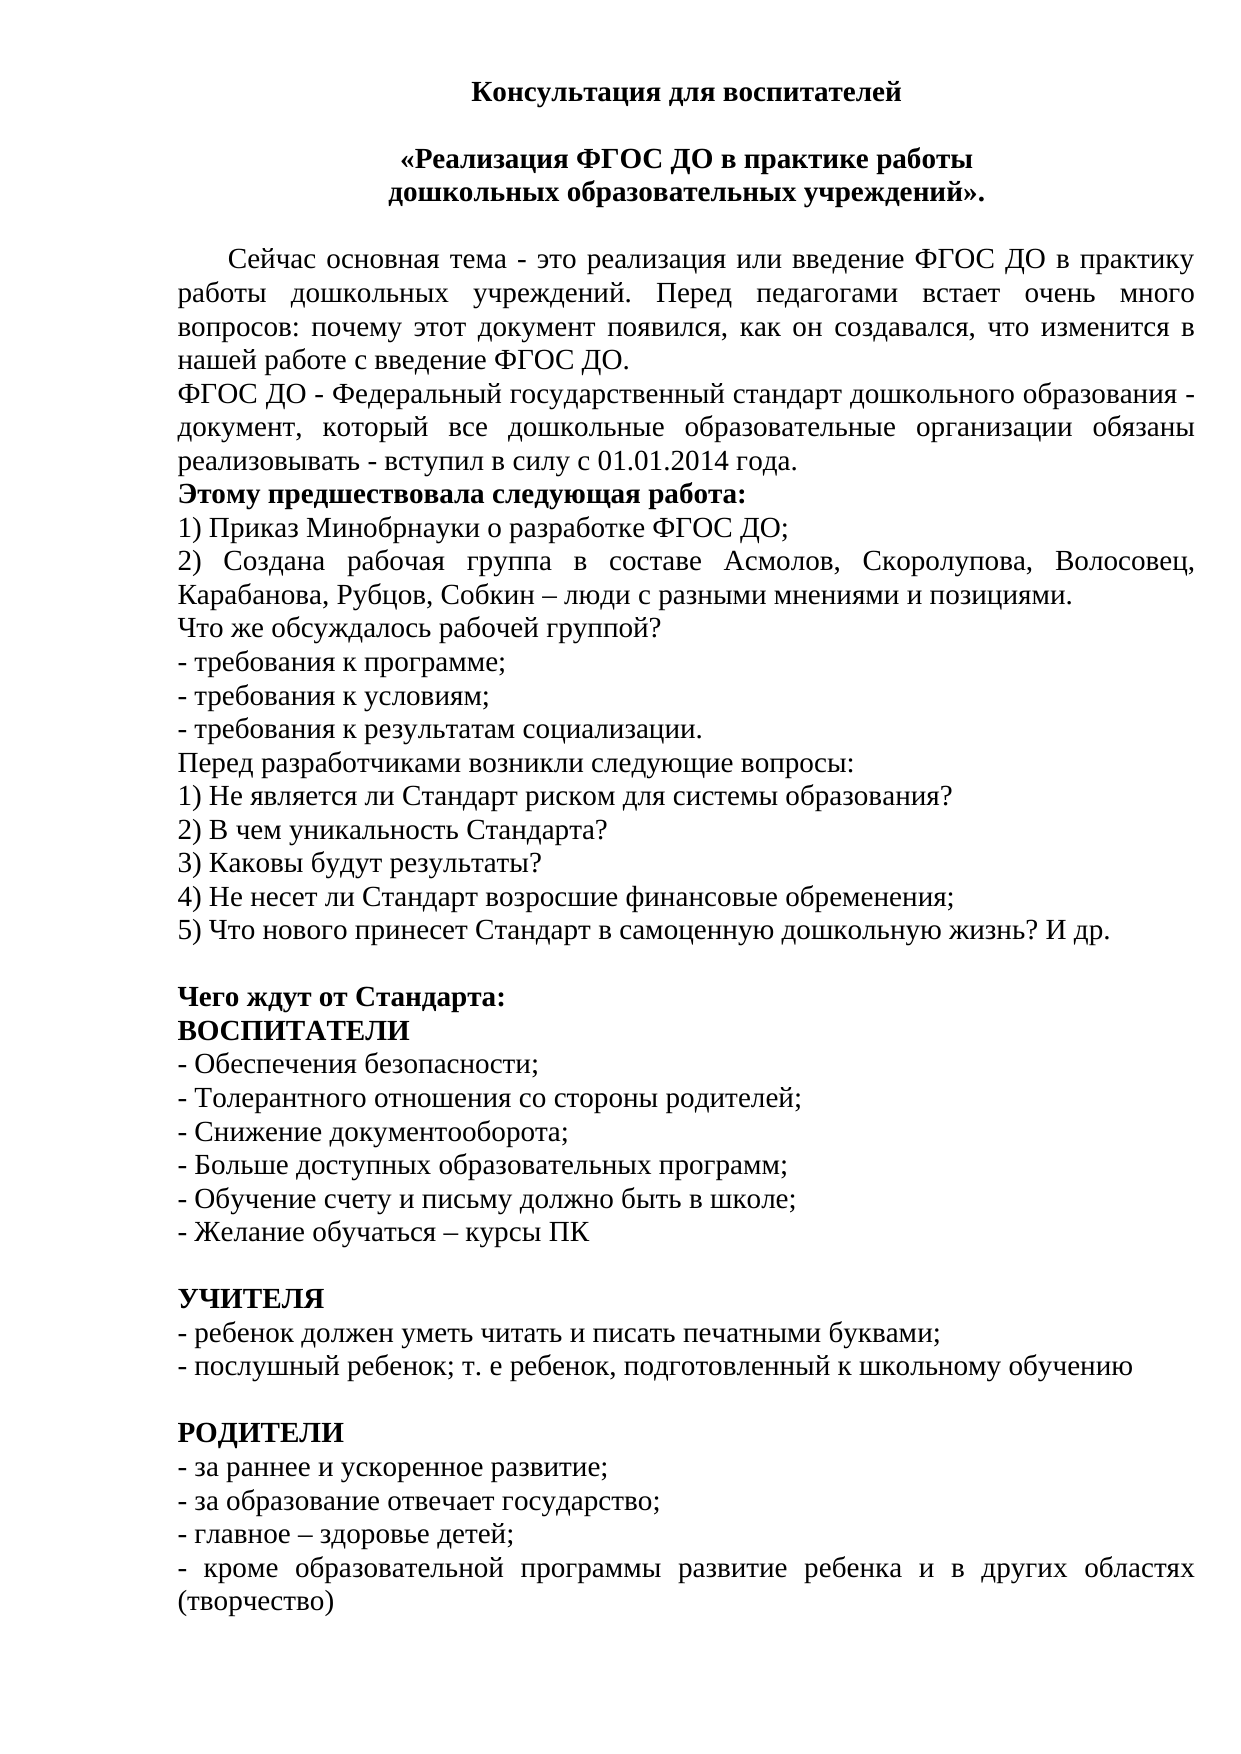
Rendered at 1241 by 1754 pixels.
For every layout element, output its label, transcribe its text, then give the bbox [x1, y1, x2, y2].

text Перед разработчиками возникли следующие вопросы: [177, 745, 1196, 778]
text Консультация для воспитателей [177, 74, 1196, 107]
text «Реализация ФГОС ДО в практике работы [177, 141, 1196, 174]
text - ребенок должен уметь читать и писать печатными буквами; [177, 1315, 1196, 1348]
text 5) Что нового принесет Стандарт в самоценную дошкольную жизнь? И др. [177, 912, 1196, 946]
text Сейчас основная тема - это реализация или введение ФГОС ДО в практику работы дошкольных учреждений. Перед педагогами встает очень много вопросов: почему этот документ появился, как он создавался, что изменится в нашей работе с введение ФГОС ДО. [177, 242, 1196, 376]
text - требования к результатам социализации. [177, 711, 1196, 745]
text - Обеспечения безопасности; [177, 1047, 1196, 1080]
text - Толерантного отношения со стороны родителей; [177, 1080, 1196, 1114]
text 2) В чем уникальность Стандарта? [177, 812, 1196, 845]
text Чего ждут от Стандарта: [177, 979, 1196, 1013]
text 1) Приказ Минобрнауки о разработке ФГОС ДО; [177, 510, 1196, 543]
text - послушный ребенок; т. е ребенок, подготовленный к школьному обучению [177, 1348, 1196, 1382]
text - Обучение счету и письму должно быть в школе; [177, 1181, 1196, 1214]
text - главное – здоровье детей; [177, 1516, 1196, 1550]
text РОДИТЕЛИ [177, 1416, 1196, 1449]
text Этому предшествовала следующая работа: [177, 476, 1196, 510]
text - Снижение документооборота; [177, 1114, 1196, 1147]
text 2) Создана рабочая группа в составе Асмолов, Скоролупова, Волосовец, Карабанова, Рубцов, Собкин – люди с разными мнениями и позициями. [177, 543, 1196, 611]
text 1) Не является ли Стандарт риском для системы образования? [177, 778, 1196, 812]
text - Желание обучаться – курсы ПК [177, 1214, 1196, 1248]
text - за образование отвечает государство; [177, 1483, 1196, 1516]
text 4) Не несет ли Стандарт возросшие финансовые обременения; [177, 879, 1196, 912]
text - кроме образовательной программы развитие ребенка и в других областях (творчество) [177, 1550, 1196, 1617]
text 3) Каковы будут результаты? [177, 845, 1196, 879]
text - требования к условиям; [177, 678, 1196, 711]
text Что же обсуждалось рабочей группой? [177, 611, 1196, 644]
text - требования к программе; [177, 644, 1196, 678]
text - Больше доступных образовательных программ; [177, 1147, 1196, 1181]
text ВОСПИТАТЕЛИ [177, 1013, 1196, 1047]
text дошкольных образовательных учреждений». [177, 174, 1196, 208]
text ФГОС ДО - Федеральный государственный стандарт дошкольного образования - документ, который все дошкольные образовательные организации обязаны реализовывать - вступил в силу с 01.01.2014 года. [177, 376, 1196, 476]
text УЧИТЕЛЯ [177, 1281, 1196, 1315]
text - за раннее и ускоренное развитие; [177, 1449, 1196, 1483]
